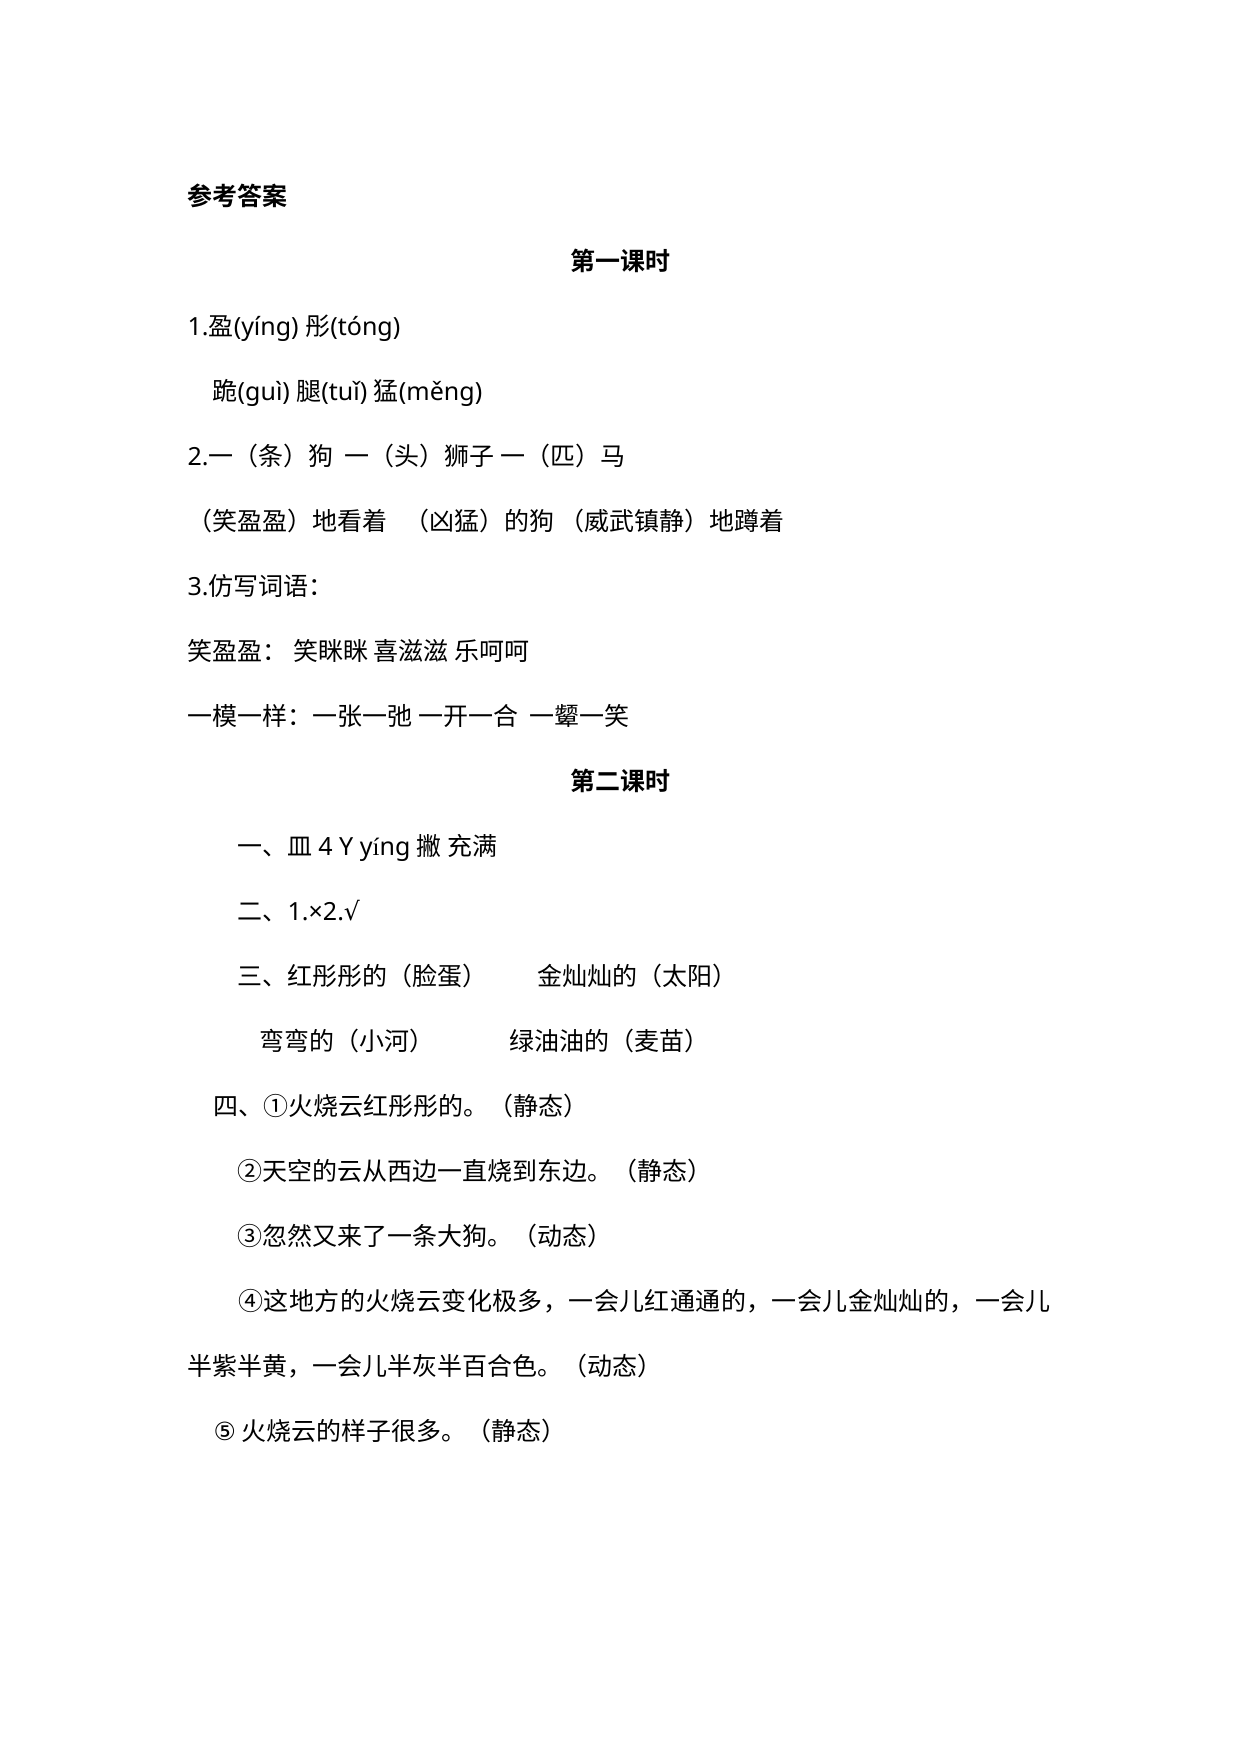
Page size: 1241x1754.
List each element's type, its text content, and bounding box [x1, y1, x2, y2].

text 参考答案 [187, 162, 1053, 227]
text 3.仿写词语： [187, 552, 1053, 617]
text （笑盈盈）地看着 （凶猛）的狗 （威武镇静）地蹲着 [187, 487, 1053, 552]
text 笑盈盈： 笑眯眯 喜滋滋 乐呵呵 [187, 617, 1053, 682]
text 1.盈(yínɡ) 彤(tónɡ) [187, 292, 1053, 357]
text 跪(ɡuì) 腿(tuǐ) 猛(měnɡ) [187, 357, 1053, 422]
text 一模一样：一张一弛 一开一合 一颦一笑 [187, 682, 1053, 747]
text 第一课时 [187, 227, 1053, 292]
text 2.一（条）狗 一（头）狮子 一（匹）马 [187, 422, 1053, 487]
text 二、1.×2.√ [187, 877, 1053, 942]
text 一、皿 4 Y yíng 撇 充满 [187, 812, 1053, 877]
text 三、红彤彤的（脸蛋） 金灿灿的（太阳） 弯弯的（小河） 绿油油的（麦苗） 四、①火烧云红彤彤的。（静态） ②天空的云从西边一直烧到东边。（静态） ③忽然又来了一条大狗。（动态） ④这地方的火烧云变化极多，一会儿红通通的，一会儿金灿灿的，一会儿半紫半黄，一会儿半灰半百合色。（动态） ⑤火烧云的样子很多。（静态） [187, 942, 1053, 1462]
text 第二课时 [187, 747, 1053, 812]
